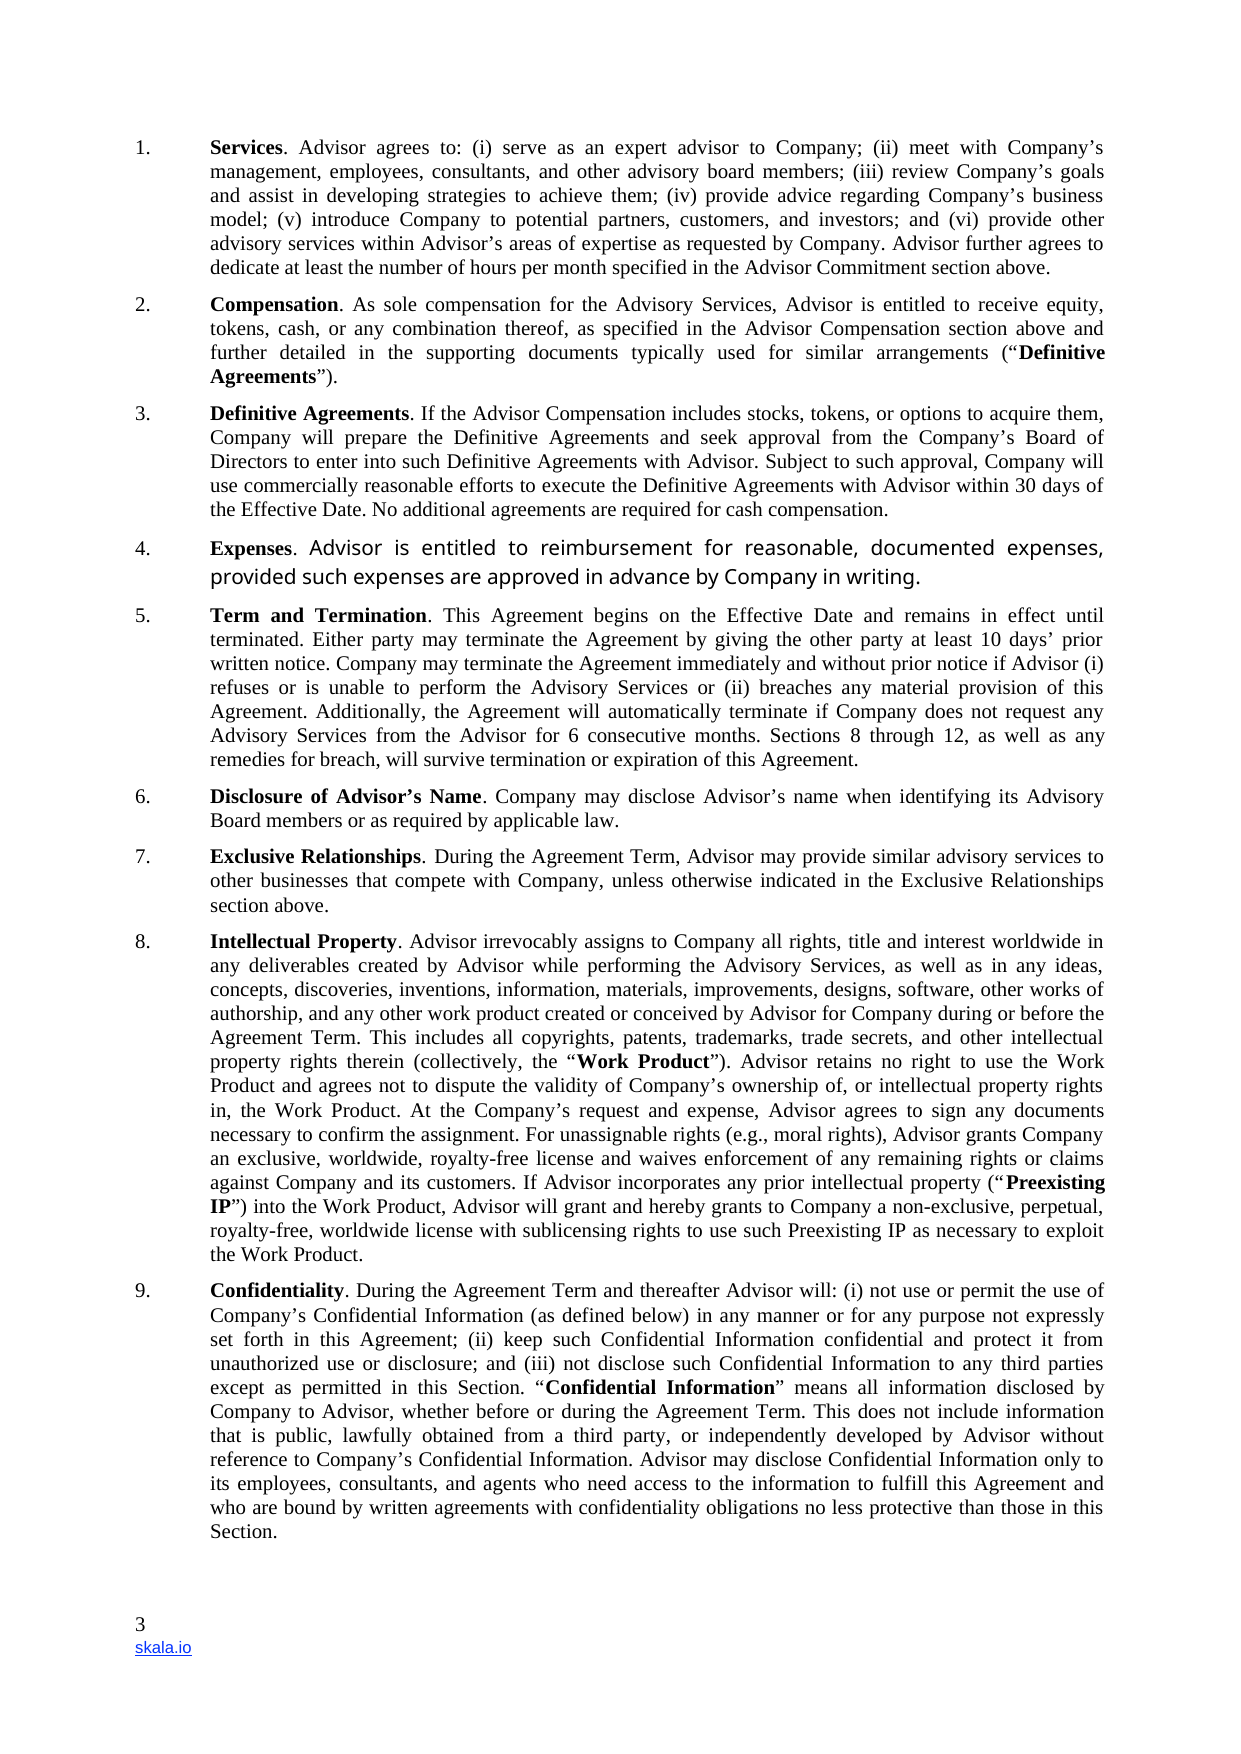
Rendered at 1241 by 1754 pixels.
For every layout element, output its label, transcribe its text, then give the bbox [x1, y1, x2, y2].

list Intellectual Property. Advisor irrevocably assigns to Company all rights, title and interest worldwide in any deliverables created by Advisor while performing the Advisory Services, as well as in any ideas, concepts, discoveries, inventions, information, materials, improvements, designs, software, other works of authorship, and any other work product created or conceived by Advisor for Company during or before the Agreement Term. This includes all copyrights, patents, trademarks, trade secrets, and other intellectual property rights therein (collectively, the “Work Product”). Advisor retains no right to use the Work Product and agrees not to dispute the validity of Company’s ownership of, or intellectual property rights in, the Work Product. At the Company’s request and expense, Advisor agrees to sign any documents necessary to confirm the assignment. For unassignable rights (e.g., moral rights), Advisor grants Company an exclusive, worldwide, royalty-free license and waives enforcement of any remaining rights or claims against Company and its customers. If Advisor incorporates any prior intellectual property (“Preexisting IP”) into the Work Product, Advisor will grant and hereby grants to Company a non-exclusive, perpetual, royalty-free, worldwide license with sublicensing rights to use such Preexisting IP as necessary to exploit the Work Product. [135, 929, 1105, 1266]
list Compensation. As sole compensation for the Advisory Services, Advisor is entitled to receive equity, tokens, cash, or any combination thereof, as specified in the Advisor Compensation section above and further detailed in the supporting documents typically used for similar arrangements (“Definitive Agreements”). [135, 292, 1105, 388]
list Definitive Agreements. If the Advisor Compensation includes stocks, tokens, or options to acquire them, Company will prepare the Definitive Agreements and seek approval from the Company’s Board of Directors to enter into such Definitive Agreements with Advisor. Subject to such approval, Company will use commercially reasonable efforts to execute the Definitive Agreements with Advisor within 30 days of the Effective Date. No additional agreements are required for cash compensation. [135, 401, 1105, 521]
list Term and Termination. This Agreement begins on the Effective Date and remains in effect until terminated. Either party may terminate the Agreement by giving the other party at least 10 days’ prior written notice. Company may terminate the Agreement immediately and without prior notice if Advisor (i) refuses or is unable to perform the Advisory Services or (ii) breaches any material provision of this Agreement. Additionally, the Agreement will automatically terminate if Company does not request any Advisory Services from the Advisor for 6 consecutive months. Sections 8 through 12, as well as any remedies for breach, will survive termination or expiration of this Agreement. [135, 603, 1105, 771]
list Disclosure of Advisor’s Name. Company may disclose Advisor’s name when identifying its Advisory Board members or as required by applicable law. [135, 784, 1105, 832]
list Services. Advisor agrees to: (i) serve as an expert advisor to Company; (ii) meet with Company’s management, employees, consultants, and other advisory board members; (iii) review Company’s goals and assist in developing strategies to achieve them; (iv) provide advice regarding Company’s business model; (v) introduce Company to potential partners, customers, and investors; and (vi) provide other advisory services within Advisor’s areas of expertise as requested by Company. Advisor further agrees to dedicate at least the number of hours per month specified in the Advisor Commitment section above. [135, 135, 1105, 279]
list Confidentiality. During the Agreement Term and thereafter Advisor will: (i) not use or permit the use of Company’s Confidential Information (as defined below) in any manner or for any purpose not expressly set forth in this Agreement; (ii) keep such Confidential Information confidential and protect it from unauthorized use or disclosure; and (iii) not disclose such Confidential Information to any third parties except as permitted in this Section. “Confidential Information” means all information disclosed by Company to Advisor, whether before or during the Agreement Term. This does not include information that is public, lawfully obtained from a third party, or independently developed by Advisor without reference to Company’s Confidential Information. Advisor may disclose Confidential Information only to its employees, consultants, and agents who need access to the information to fulfill this Agreement and who are bound by written agreements with confidentiality obligations no less protective than those in this Section. [135, 1278, 1105, 1543]
list Exclusive Relationships. During the Agreement Term, Advisor may provide similar advisory services to other businesses that compete with Company, unless otherwise indicated in the Exclusive Relationships section above. [135, 844, 1105, 917]
list Expenses. Advisor is entitled to reimbursement for reasonable, documented expenses, provided such expenses are approved in advance by Company in writing. [135, 533, 1105, 590]
